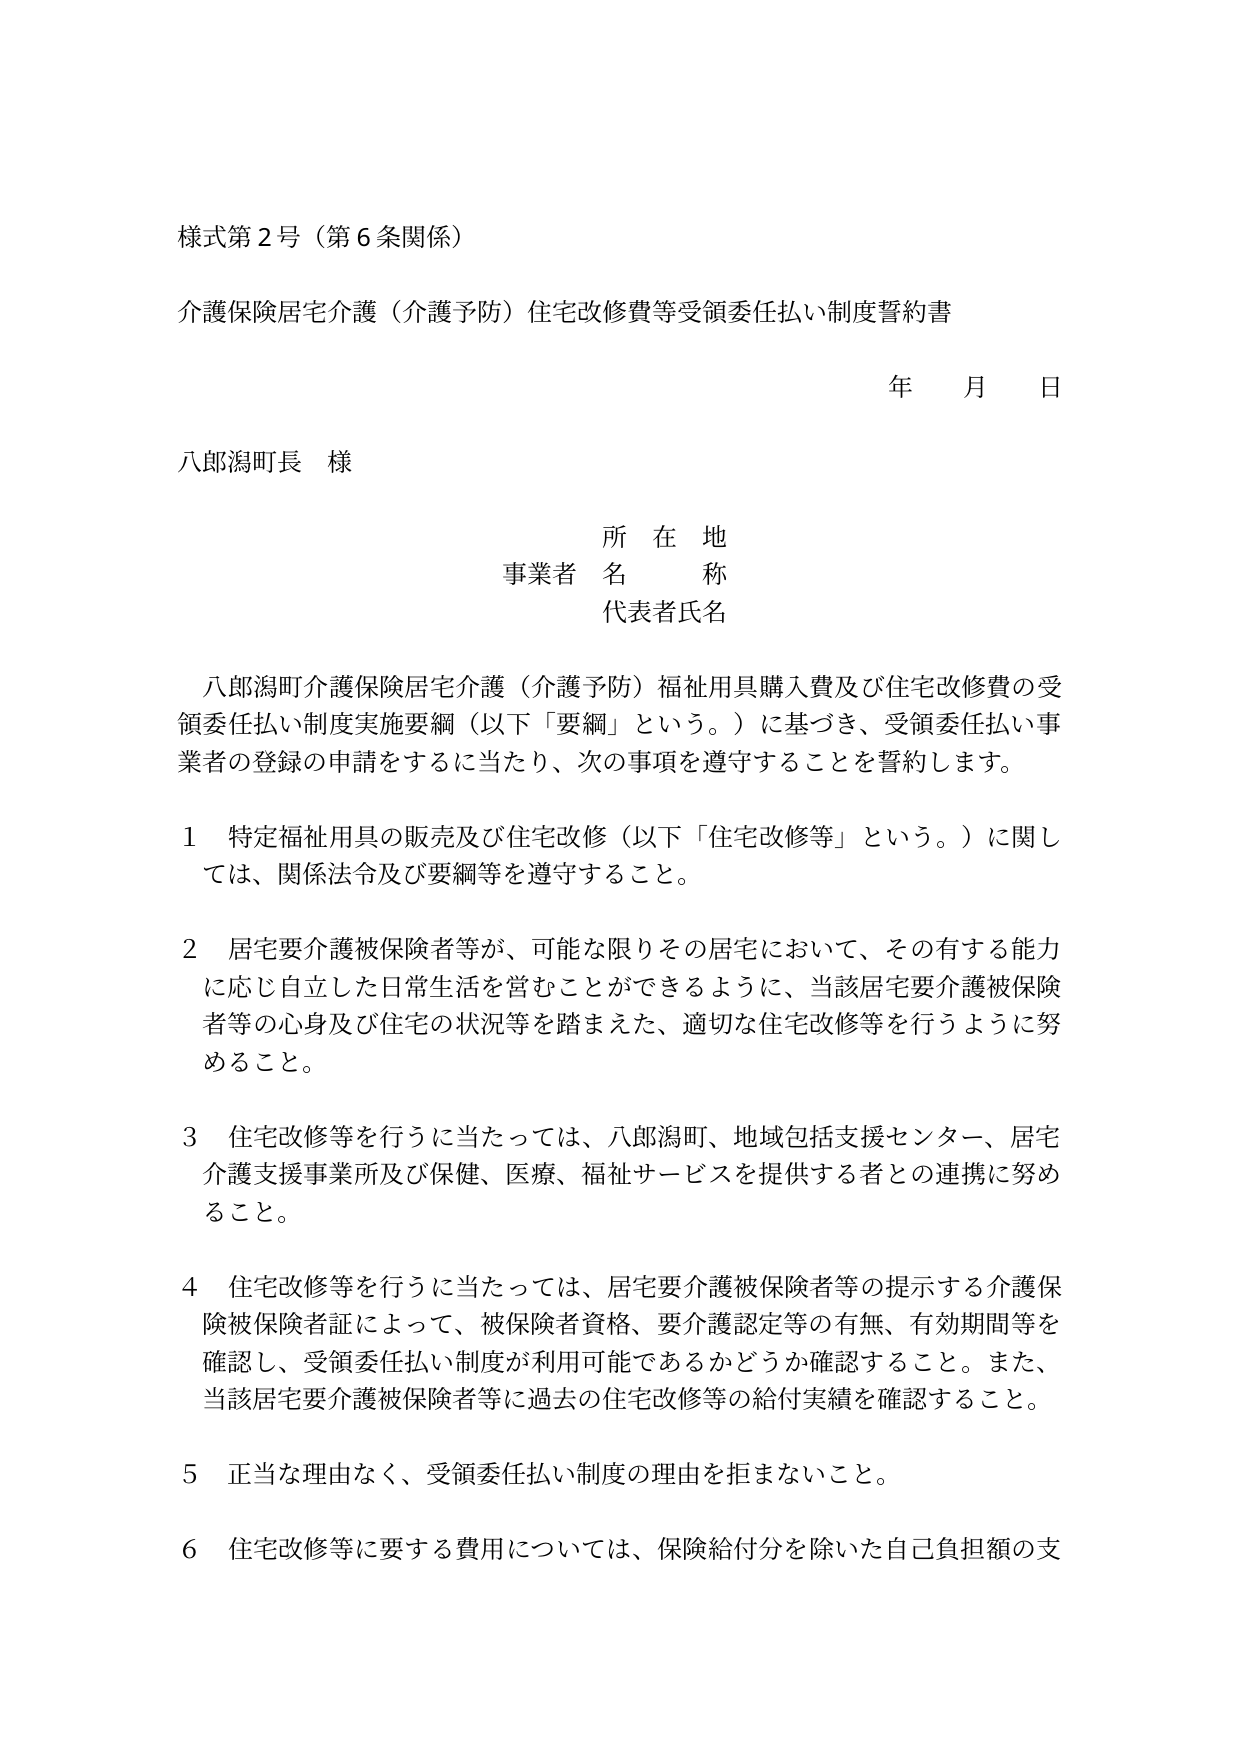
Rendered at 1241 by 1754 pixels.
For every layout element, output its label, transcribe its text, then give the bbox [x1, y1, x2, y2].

text 年 月 日 [177, 367, 1063, 404]
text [177, 1529, 1063, 1567]
text ５ 正当な理由なく、受領委任払い制度の理由を拒まないこと。 [177, 1454, 1063, 1492]
text １ 特定福祉用具の販売及び住宅改修（以下「住宅改修等」という。）に関しては、関係法令及び要綱等を遵守すること。 [177, 817, 1063, 892]
text ３ 住宅改修等を行うに当たっては、八郎潟町、地域包括支援センター、居宅介護支援事業所及び保健、医療、福祉サービスを提供する者との連携に努めること。 [177, 1117, 1063, 1229]
text 代表者氏名 [177, 592, 1063, 629]
text 八郎潟町長 様 [177, 442, 1063, 479]
text ２ 居宅要介護被保険者等が、可能な限りその居宅において、その有する能力に応じ自立した日常生活を営むことができるように、当該居宅要介護被保険者等の心身及び住宅の状況等を踏まえた、適切な住宅改修等を行うように努めること。 [177, 929, 1063, 1079]
text 所 在 地 [177, 517, 1063, 554]
text 様式第2号（第6条関係） [177, 217, 1063, 254]
text 八郎潟町介護保険居宅介護（介護予防）福祉用具購入費及び住宅改修費の受領委任払い制度実施要綱（以下「要綱」という。）に基づき、受領委任払い事業者の登録の申請をするに当たり、次の事項を遵守することを誓約します。 [177, 667, 1063, 779]
text 事業者 名 称 [177, 554, 1063, 592]
text 介護保険居宅介護（介護予防）住宅改修費等受領委任払い制度誓約書 [177, 292, 1063, 329]
text ４ 住宅改修等を行うに当たっては、居宅要介護被保険者等の提示する介護保険被保険者証によって、被保険者資格、要介護認定等の有無、有効期間等を確認し、受領委任払い制度が利用可能であるかどうか確認すること。また、当該居宅要介護被保険者等に過去の住宅改修等の給付実績を確認すること。 [177, 1267, 1063, 1417]
